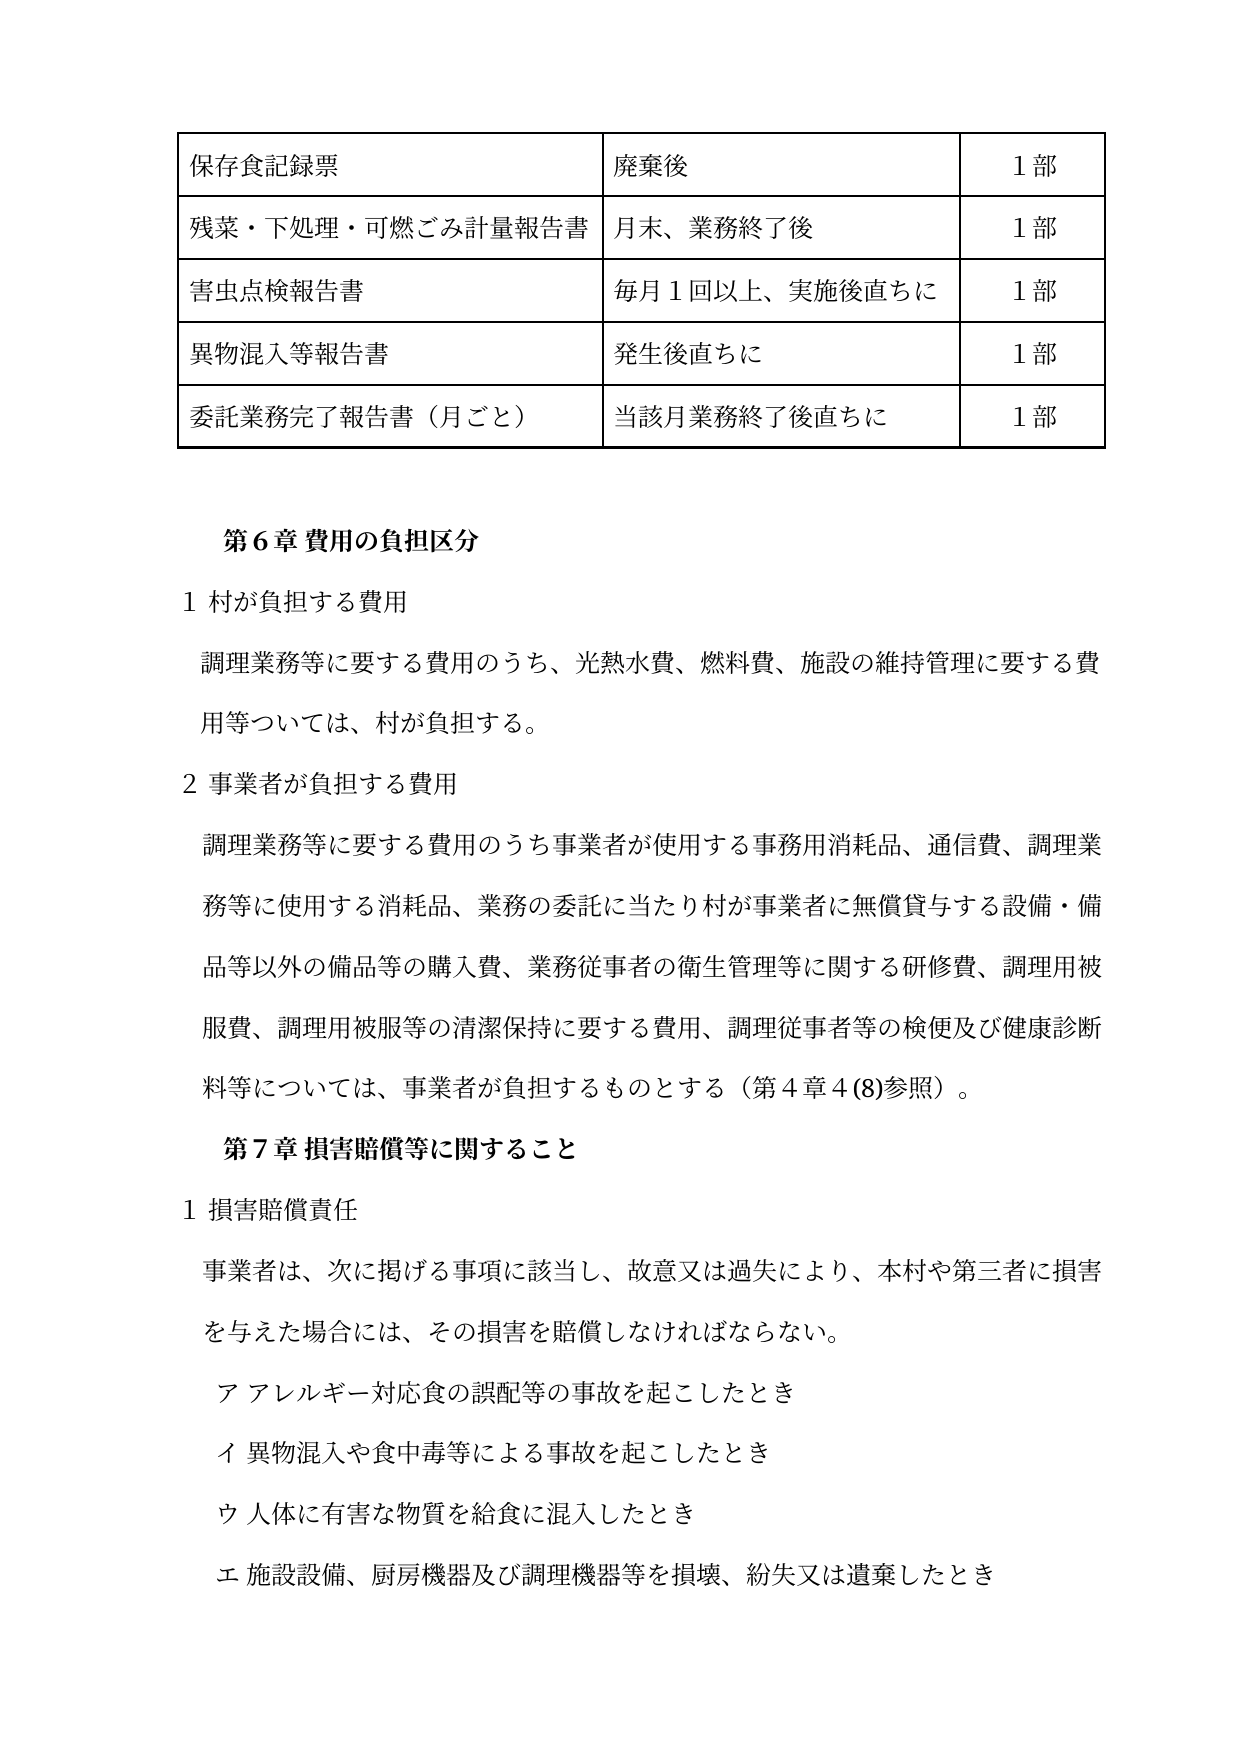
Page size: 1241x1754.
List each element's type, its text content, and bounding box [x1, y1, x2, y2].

text 第７章 損害賠償等に関すること [177, 1118, 1122, 1178]
text １ 損害賠償責任 [177, 1178, 1122, 1239]
text ２ 事業者が負担する費用 [177, 753, 1122, 813]
table_cell １部 [961, 134, 1104, 195]
text ウ 人体に有害な物質を給食に混入したとき [215, 1483, 1122, 1543]
text 用等ついては、村が負担する。 [177, 692, 1122, 753]
text 第６章 費用の負担区分 [177, 509, 1122, 570]
text 料等については、事業者が負担するものとする（第４章４(8)参照）。 [177, 1057, 1122, 1118]
table_cell 当該月業務終了後直ちに [604, 386, 959, 446]
table_cell 委託業務完了報告書（月ごと） [179, 386, 602, 446]
table_cell 異物混入等報告書 [179, 323, 602, 383]
table_cell 害虫点検報告書 [179, 260, 602, 321]
table_cell １部 [961, 197, 1104, 258]
table_cell １部 [961, 323, 1104, 383]
text 品等以外の備品等の購入費、業務従事者の衛生管理等に関する研修費、調理用被 [177, 935, 1122, 996]
text 調理業務等に要する費用のうち、光熱水費、燃料費、施設の維持管理に要する費 [177, 631, 1122, 692]
table_cell 発生後直ちに [604, 323, 959, 383]
text を与えた場合には、その損害を賠償しなければならない。 [177, 1300, 1122, 1361]
table_cell １部 [961, 260, 1104, 321]
text イ 異物混入や食中毒等による事故を起こしたとき [215, 1422, 1122, 1483]
text 服費、調理用被服等の清潔保持に要する費用、調理従事者等の検便及び健康診断 [177, 996, 1122, 1057]
table_cell 月末、業務終了後 [604, 197, 959, 258]
table_cell 残菜・下処理・可燃ごみ計量報告書 [179, 197, 602, 258]
text 事業者は、次に掲げる事項に該当し、故意又は過失により、本村や第三者に損害 [177, 1239, 1122, 1300]
text 調理業務等に要する費用のうち事業者が使用する事務用消耗品、通信費、調理業 [177, 813, 1122, 874]
table_cell １部 [961, 386, 1104, 446]
text エ 施設設備、厨房機器及び調理機器等を損壊、紛失又は遺棄したとき [215, 1543, 1122, 1604]
table_cell 廃棄後 [604, 134, 959, 195]
text １ 村が負担する費用 [177, 570, 1122, 631]
text 務等に使用する消耗品、業務の委託に当たり村が事業者に無償貸与する設備・備 [177, 874, 1122, 935]
list ア アレルギー対応食の誤配等の事故を起こしたとき [215, 1361, 1122, 1422]
table_cell 毎月１回以上、実施後直ちに [604, 260, 959, 321]
table_cell 保存食記録票 [179, 134, 602, 195]
